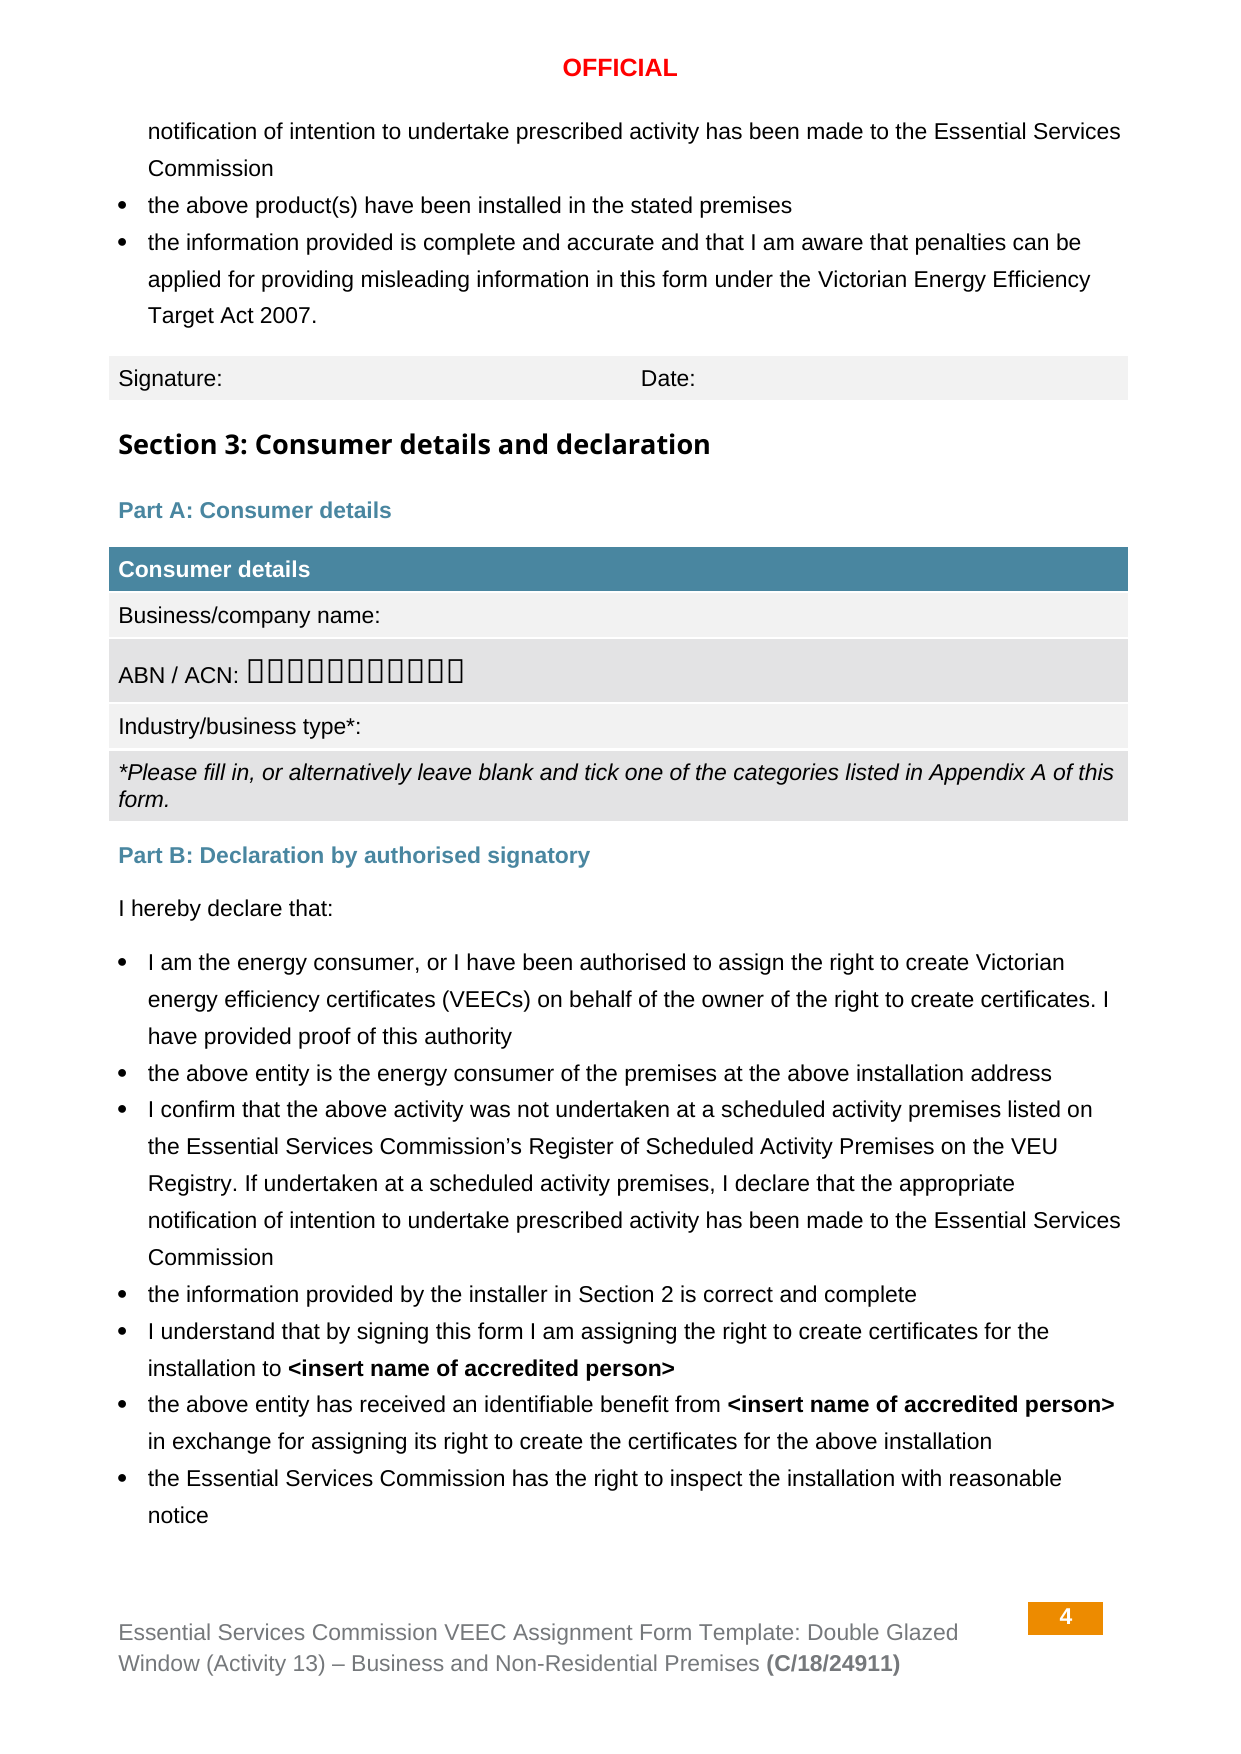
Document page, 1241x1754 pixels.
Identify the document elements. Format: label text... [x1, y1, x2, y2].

table_cell ABN / ACN:  [109, 639, 1128, 702]
list the above product(s) have been installed in the stated premises [118, 192, 1122, 218]
subtitle Part B: Declaration by authorised signatory [118, 842, 1122, 868]
table_header Consumer details [109, 547, 1128, 591]
list I am the energy consumer, or I have been authorised to assign the right to create Victorian energy efficiency certificates (VEECs) on behalf of the owner of the right to create certificates. I have provided proof of this authority [118, 949, 1122, 1049]
table_cell *Please fill in, or alternatively leave blank and tick one of the categories listed in Appendix A of this form. [109, 751, 1128, 821]
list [118, 118, 1122, 181]
list the information provided is complete and accurate and that I am aware that penalties can be applied for providing misleading information in this form under the Victorian Energy Efficiency Target Act 2007. [118, 229, 1122, 329]
table_cell Business/company name: [109, 593, 1128, 637]
table_cell Industry/business type*: [109, 704, 1128, 748]
subtitle Section 3: Consumer details and declaration [118, 425, 1122, 462]
list the above entity is the energy consumer of the premises at the above installation address [118, 1059, 1122, 1086]
list the above entity has received an identifiable benefit from <insert name of accredited person> in exchange for assigning its right to create the certificates for the above installation [118, 1391, 1122, 1454]
list the information provided by the installer in Section 2 is correct and complete [118, 1281, 1122, 1307]
list I understand that by signing this form I am assigning the right to create certificates for the installation to <insert name of accredited person> [118, 1318, 1122, 1381]
subtitle Part A: Consumer details [118, 497, 1122, 524]
list the Essential Services Commission has the right to inspect the installation with reasonable notice [118, 1465, 1122, 1528]
table_header Signature: Date: [109, 356, 1128, 400]
text I hereby declare that: [118, 895, 1122, 922]
